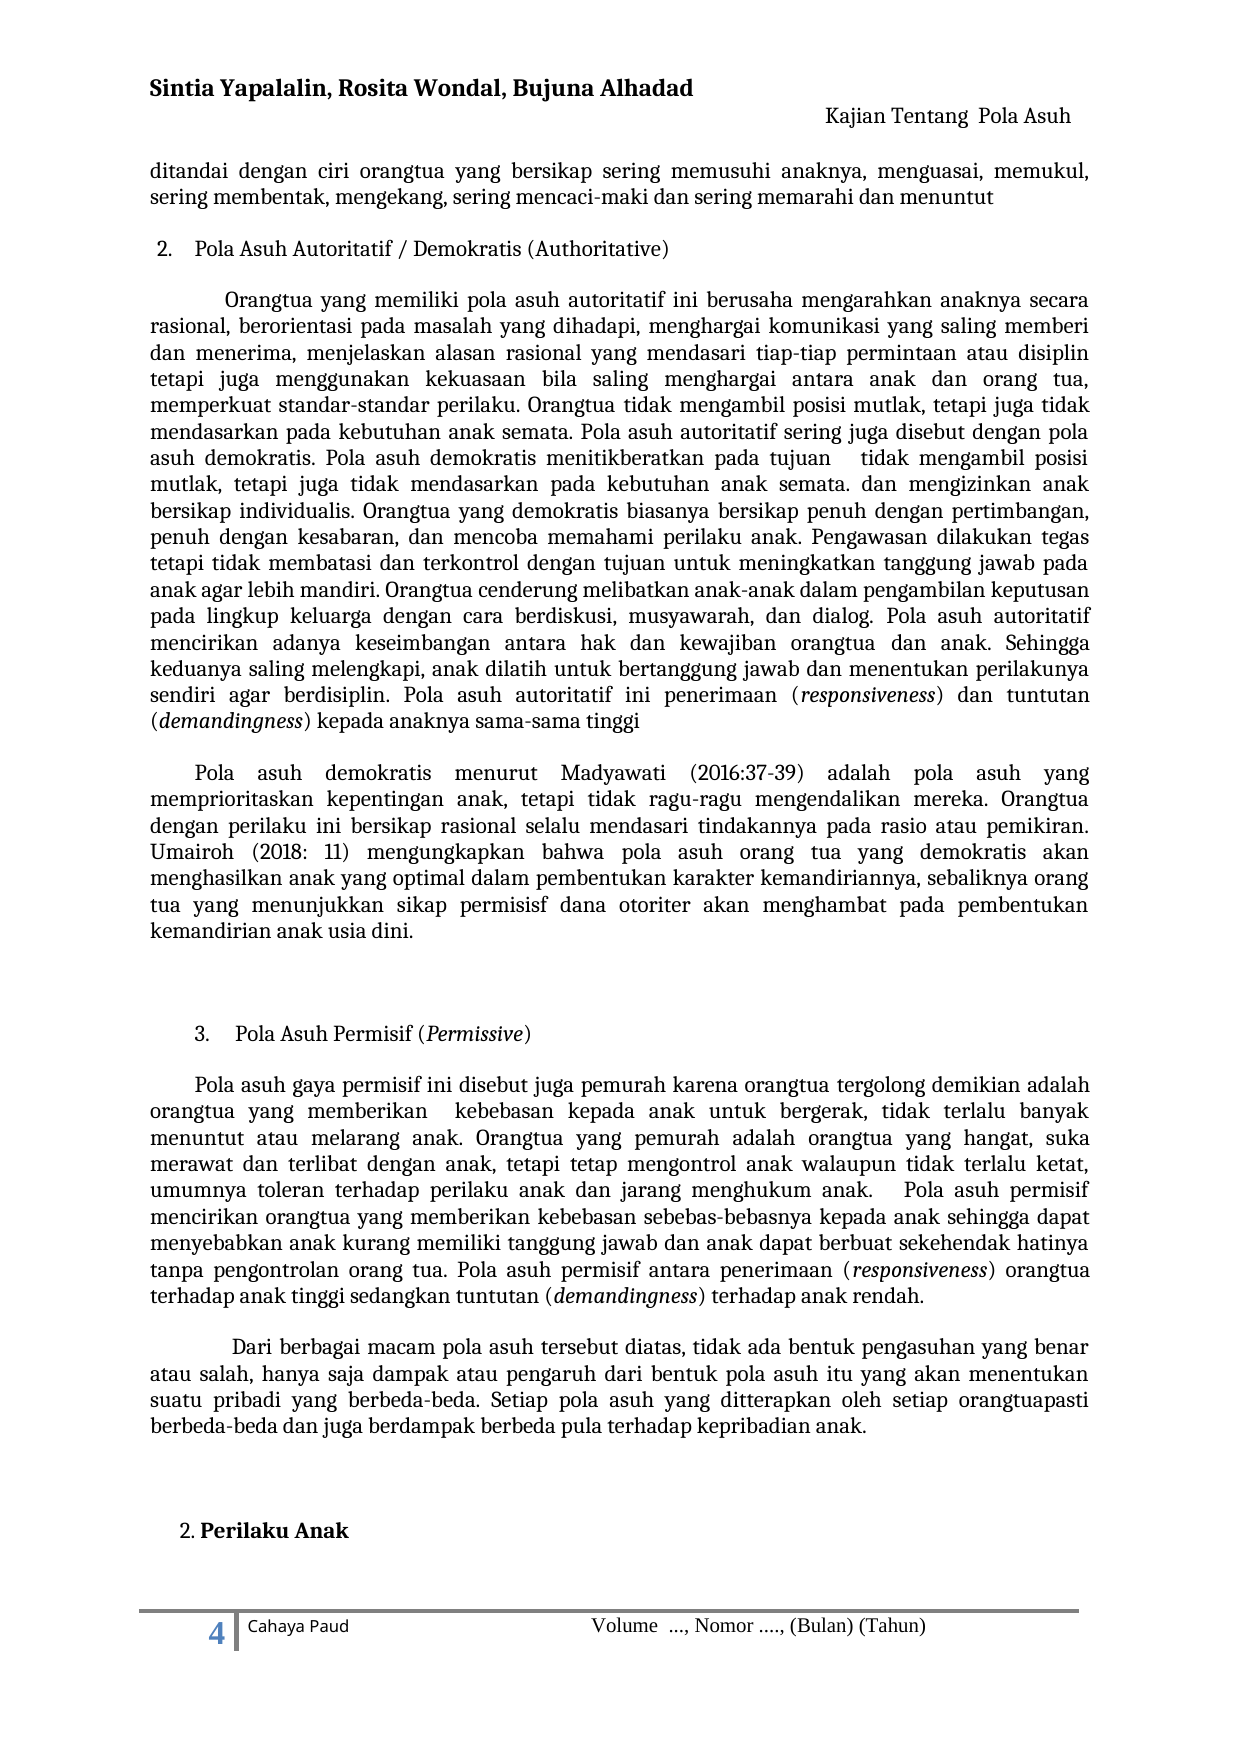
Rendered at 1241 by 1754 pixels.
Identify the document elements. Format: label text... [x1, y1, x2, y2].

text Orangtua yang memiliki pola asuh autoritatif ini berusaha mengarahkan anaknya secara rasional, berorientasi pada masalah yang dihadapi, menghargai komunikasi yang saling memberi dan menerima, menjelaskan alasan rasional yang mendasari tiap-tiap permintaan atau disiplin tetapi juga menggunakan kekuasaan bila saling menghargai antara anak dan orang tua, memperkuat standar-standar perilaku. Orangtua tidak mengambil posisi mutlak, tetapi juga tidak mendasarkan pada kebutuhan anak semata. Pola asuh autoritatif sering juga disebut dengan pola asuh demokratis. Pola asuh demokratis menitikberatkan pada tujuan tidak mengambil posisi mutlak, tetapi juga tidak mendasarkan pada kebutuhan anak semata. dan mengizinkan anak bersikap individualis. Orangtua yang demokratis biasanya bersikap penuh dengan pertimbangan, penuh dengan kesabaran, dan mencoba memahami perilaku anak. Pengawasan dilakukan tegas tetapi tidak membatasi dan terkontrol dengan tujuan untuk meningkatkan tanggung jawab pada anak agar lebih mandiri. Orangtua cenderung melibatkan anak-anak dalam pengambilan keputusan pada lingkup keluarga dengan cara berdiskusi, musyawarah, dan dialog. Pola asuh autoritatif mencirikan adanya keseimbangan antara hak dan kewajiban orangtua dan anak. Sehingga keduanya saling melengkapi, anak dilatih untuk bertanggung jawab dan menentukan perilakunya sendiri agar berdisiplin. Pola asuh autoritatif ini penerimaan (responsiveness) dan tuntutan (demandingness) kepada anaknya sama-sama tinggi [150, 287, 1090, 735]
text 2. Perilaku Anak [179, 1518, 1090, 1544]
text Pola asuh demokratis menurut Madyawati (2016:37-39) adalah pola asuh yang memprioritaskan kepentingan anak, tetapi tidak ragu-ragu mengendalikan mereka. Orangtua dengan perilaku ini bersikap rasional selalu mendasari tindakannya pada rasio atau pemikiran. Umairoh (2018: 11) mengungkapkan bahwa pola asuh orang tua yang demokratis akan menghasilkan anak yang optimal dalam pembentukan karakter kemandiriannya, sebaliknya orang tua yang menunjukkan sikap permisisf dana otoriter akan menghambat pada pembentukan kemandirian anak usia dini. [150, 760, 1090, 944]
list Pola Asuh Autoritatif / Demokratis (Authoritative) [157, 235, 1090, 262]
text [150, 158, 1090, 210]
text Dari berbagai macam pola asuh tersebut diatas, tidak ada bentuk pengasuhan yang benar atau salah, hanya saja dampak atau pengaruh dari bentuk pola asuh itu yang akan menentukan suatu pribadi yang berbeda-beda. Setiap pola asuh yang ditterapkan oleh setiap orangtuapasti berbeda-beda dan juga berdampak berbeda pula terhadap kepribadian anak. [150, 1334, 1090, 1439]
list Pola Asuh Permisif (Permissive) [194, 1021, 1090, 1047]
text Pola asuh gaya permisif ini disebut juga pemurah karena orangtua tergolong demikian adalah orangtua yang memberikan kebebasan kepada anak untuk bergerak, tidak terlalu banyak menuntut atau melarang anak. Orangtua yang pemurah adalah orangtua yang hangat, suka merawat dan terlibat dengan anak, tetapi tetap mengontrol anak walaupun tidak terlalu ketat, umumnya toleran terhadap perilaku anak dan jarang menghukum anak. Pola asuh permisif mencirikan orangtua yang memberikan kebebasan sebebas-bebasnya kepada anak sehingga dapat menyebabkan anak kurang memiliki tanggung jawab dan anak dapat berbuat sekehendak hatinya tanpa pengontrolan orang tua. Pola asuh permisif antara penerimaan (responsiveness) orangtua terhadap anak tinggi sedangkan tuntutan (demandingness) terhadap anak rendah. [150, 1072, 1090, 1309]
